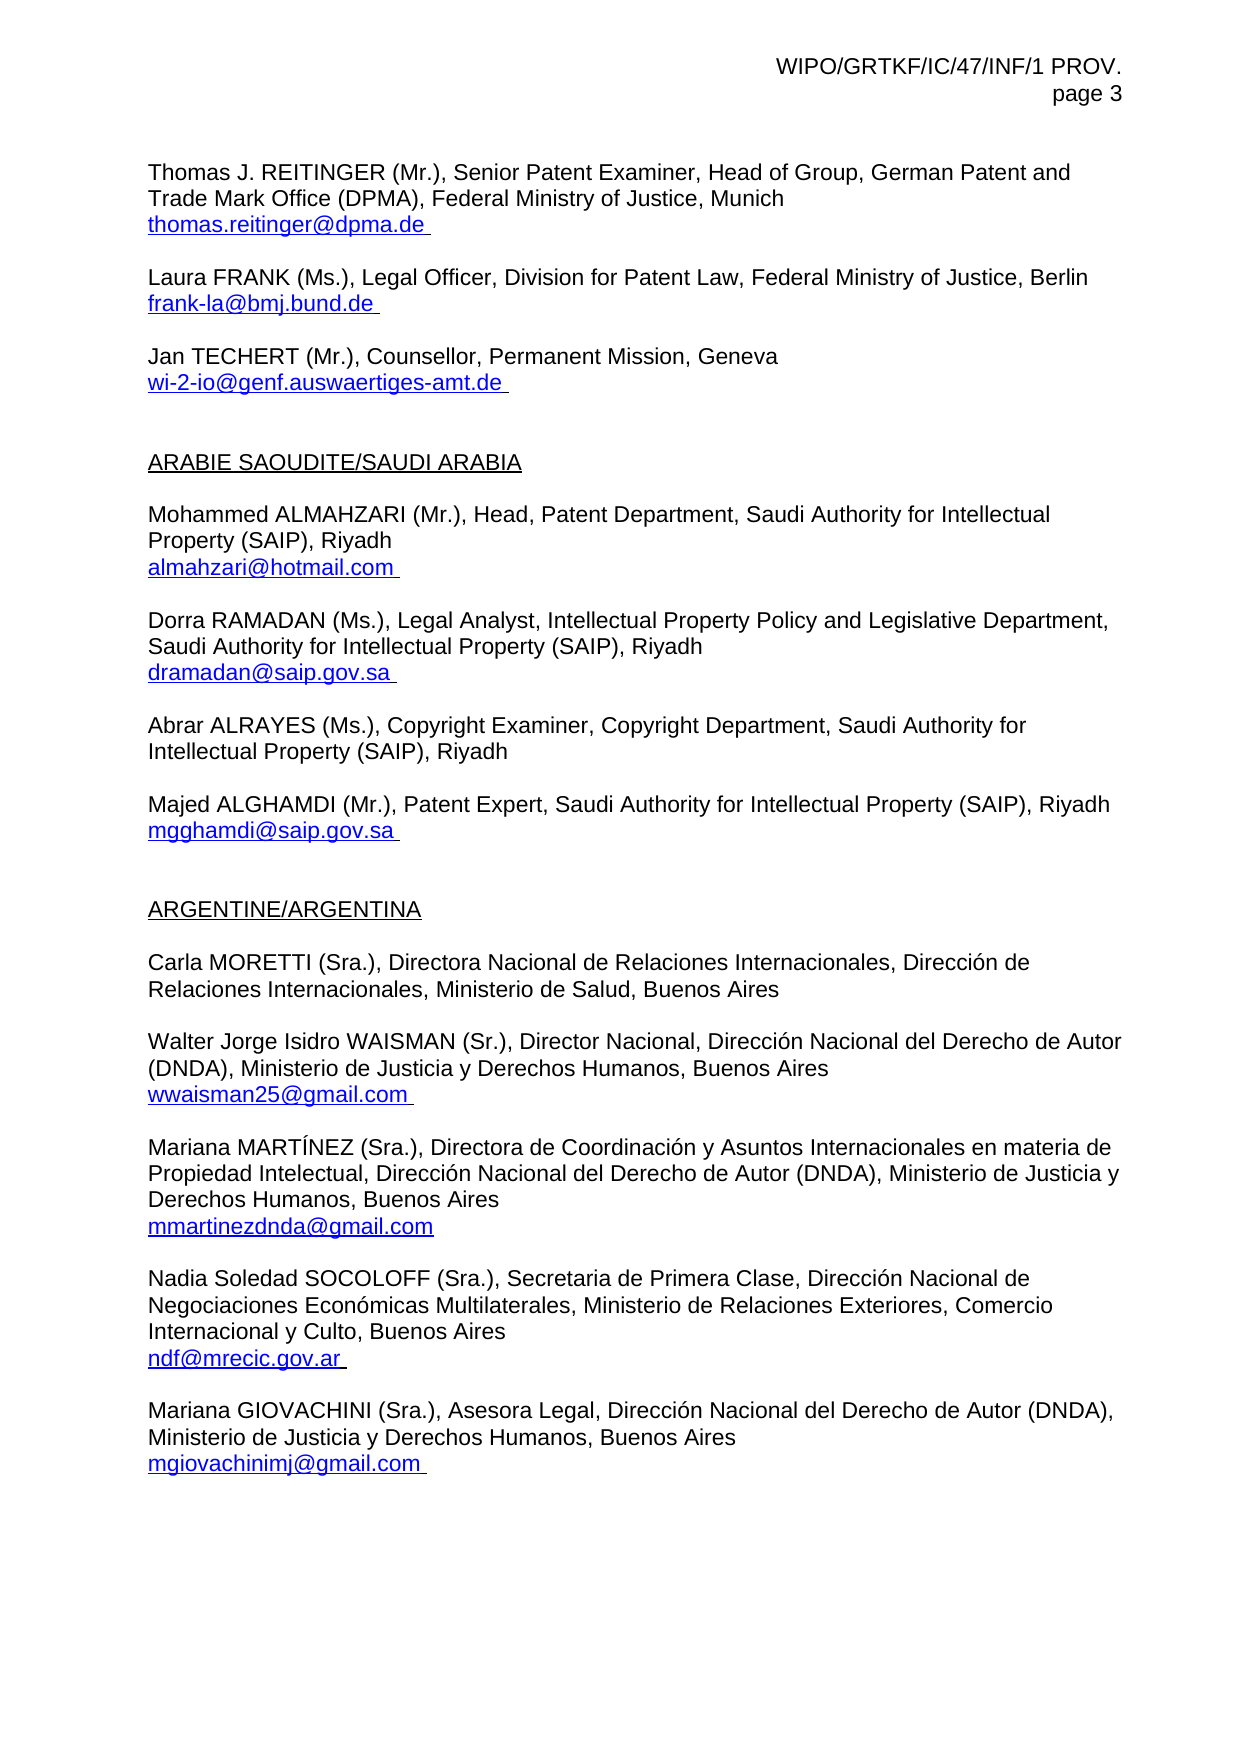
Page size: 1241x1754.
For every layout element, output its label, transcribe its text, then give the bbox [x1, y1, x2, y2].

text ARGENTINE/ARGENTINA [148, 896, 1122, 923]
text thomas.reitinger@dpma.de [148, 211, 1122, 238]
text Laura FRANK (Ms.), Legal Officer, Division for Patent Law, Federal Ministry of Justice, Berlin [148, 264, 1122, 290]
text ARABIE SAOUDITE/SAUDI ARABIA [148, 448, 1122, 475]
text frank-la@bmj.bund.de [148, 290, 1122, 317]
text Mariana MARTÍNEZ (Sra.), Directora de Coordinación y Asuntos Internacionales en materia de Propiedad Intelectual, Dirección Nacional del Derecho de Autor (DNDA), Ministerio de Justicia y Derechos Humanos, Buenos Aires [148, 1134, 1122, 1213]
text Dorra RAMADAN (Ms.), Legal Analyst, Intellectual Property Policy and Legislative Department, Saudi Authority for Intellectual Property (SAIP), Riyadh [148, 607, 1122, 659]
text Mohammed ALMAHZARI (Mr.), Head, Patent Department, Saudi Authority for Intellectual Property (SAIP), Riyadh [148, 501, 1122, 554]
text mgghamdi@saip.gov.sa [148, 817, 1122, 844]
text mgiovachinimj@gmail.com [148, 1450, 1122, 1476]
text Carla MORETTI (Sra.), Directora Nacional de Relaciones Internacionales, Dirección de Relaciones Internacionales, Ministerio de Salud, Buenos Aires [148, 949, 1122, 1002]
text almahzari@hotmail.com [148, 554, 1122, 580]
text mmartinezdnda@gmail.com [148, 1213, 1122, 1239]
text Thomas J. REITINGER (Mr.), Senior Patent Examiner, Head of Group, German Patent and Trade Mark Office (DPMA), Federal Ministry of Justice, Munich [148, 158, 1122, 211]
text dramadan@saip.gov.sa [148, 659, 1122, 686]
text wi-2-io@genf.auswaertiges-amt.de [148, 369, 1122, 396]
text Walter Jorge Isidro WAISMAN (Sr.), Director Nacional, Dirección Nacional del Derecho de Autor (DNDA), Ministerio de Justicia y Derechos Humanos, Buenos Aires [148, 1028, 1122, 1081]
text Mariana GIOVACHINI (Sra.), Asesora Legal, Dirección Nacional del Derecho de Autor (DNDA), Ministerio de Justicia y Derechos Humanos, Buenos Aires [148, 1397, 1122, 1450]
text wwaisman25@gmail.com [148, 1081, 1122, 1107]
text Nadia Soledad SOCOLOFF (Sra.), Secretaria de Primera Clase, Dirección Nacional de Negociaciones Económicas Multilaterales, Ministerio de Relaciones Exteriores, Comercio Internacional y Culto, Buenos Aires [148, 1265, 1122, 1344]
text Majed ALGHAMDI (Mr.), Patent Expert, Saudi Authority for Intellectual Property (SAIP), Riyadh [148, 791, 1122, 817]
text Abrar ALRAYES (Ms.), Copyright Examiner, Copyright Department, Saudi Authority for Intellectual Property (SAIP), Riyadh [148, 712, 1122, 765]
text Jan TECHERT (Mr.), Counsellor, Permanent Mission, Geneva [148, 343, 1122, 369]
text ndf@mrecic.gov.ar [148, 1344, 1122, 1371]
